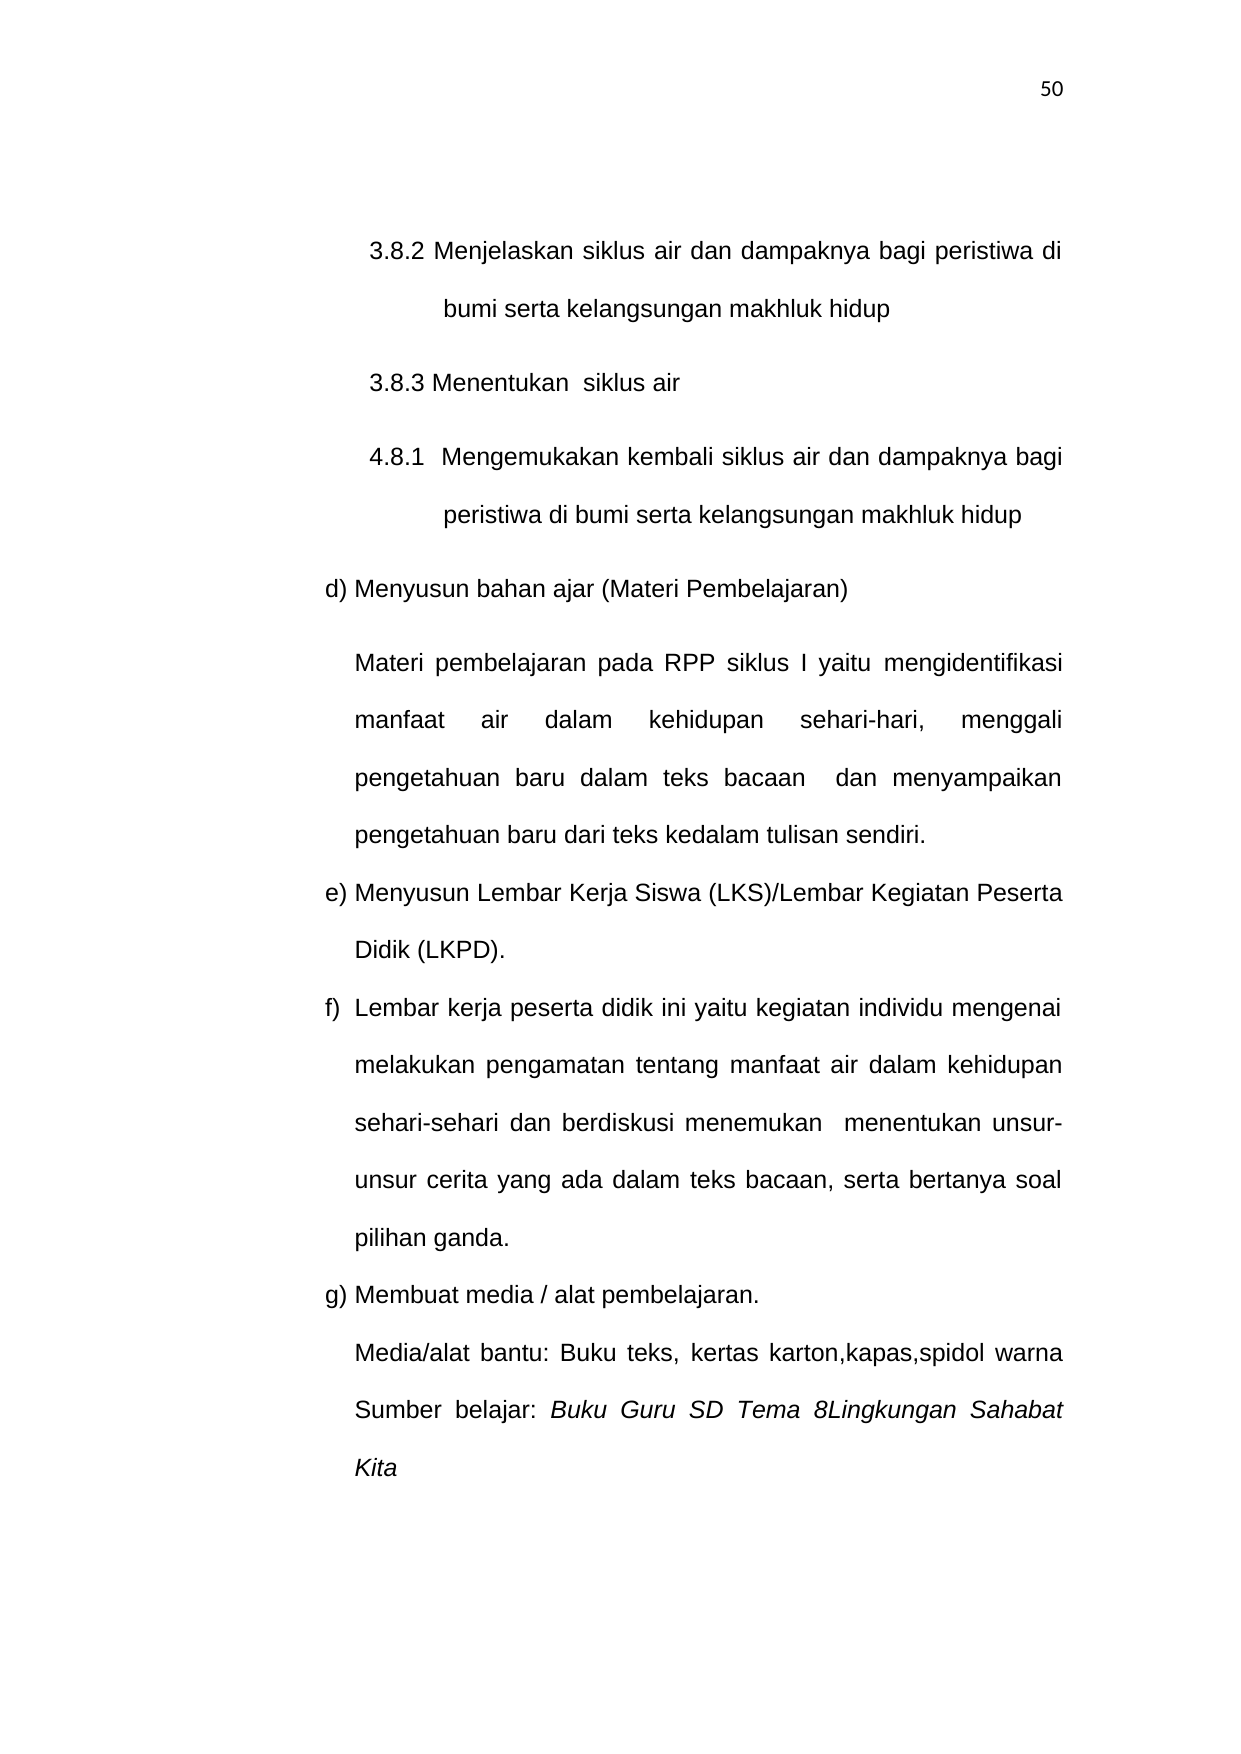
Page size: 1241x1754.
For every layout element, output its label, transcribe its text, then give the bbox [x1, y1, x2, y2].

text Materi pembelajaran pada RPP siklus I yaitu mengidentifikasi manfaat air dalam kehidupan sehari-hari, menggali pengetahuan baru dalam teks bacaan dan menyampaikan pengetahuan baru dari teks kedalam tulisan sendiri. [354, 648, 1063, 849]
list Membuat media / alat pembelajaran. [325, 1280, 1063, 1309]
list Media/alat bantu: Buku teks, kertas karton,kapas,spidol warna Sumber belajar: Buku Guru SD Tema 8Lingkungan Sahabat Kita [354, 1338, 1063, 1482]
list Menyusun Lembar Kerja Siswa (LKS)/Lembar Kegiatan Peserta Didik (LKPD). [325, 878, 1063, 964]
text 4.8.1 Mengemukakan kembali siklus air dan dampaknya bagi peristiwa di bumi serta kelangsungan makhluk hidup [369, 442, 1063, 528]
text 3.8.3 Menentukan siklus air [369, 368, 1063, 397]
list Lembar kerja peserta didik ini yaitu kegiatan individu mengenai melakukan pengamatan tentang manfaat air dalam kehidupan sehari-sehari dan berdiskusi menemukan menentukan unsur-unsur cerita yang ada dalam teks bacaan, serta bertanya soal pilihan ganda. [325, 993, 1063, 1252]
text d) Menyusun bahan ajar (Materi Pembelajaran) [325, 574, 1063, 602]
text 3.8.2 Menjelaskan siklus air dan dampaknya bagi peristiwa di bumi serta kelangsungan makhluk hidup [369, 236, 1063, 322]
